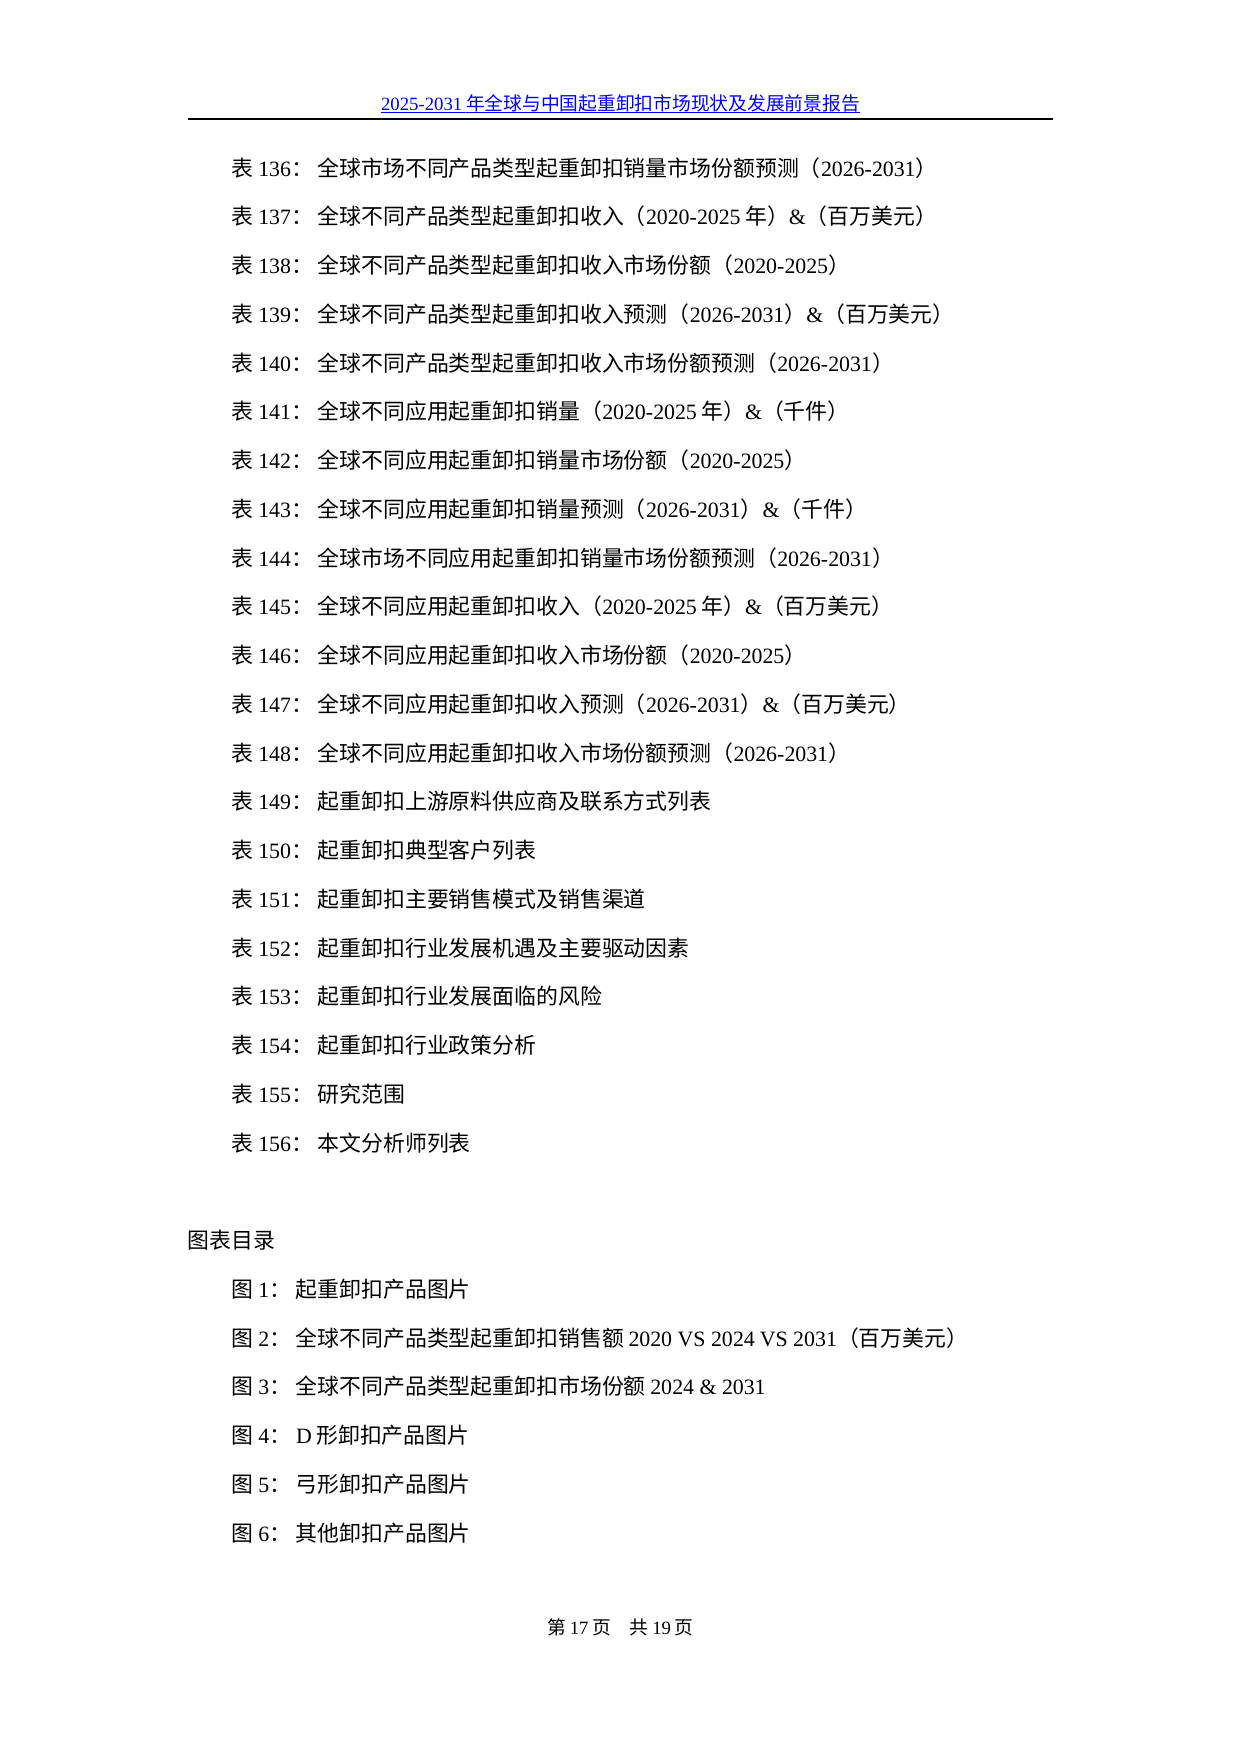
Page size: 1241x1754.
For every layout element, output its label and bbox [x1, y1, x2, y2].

text [187, 150, 1053, 1548]
